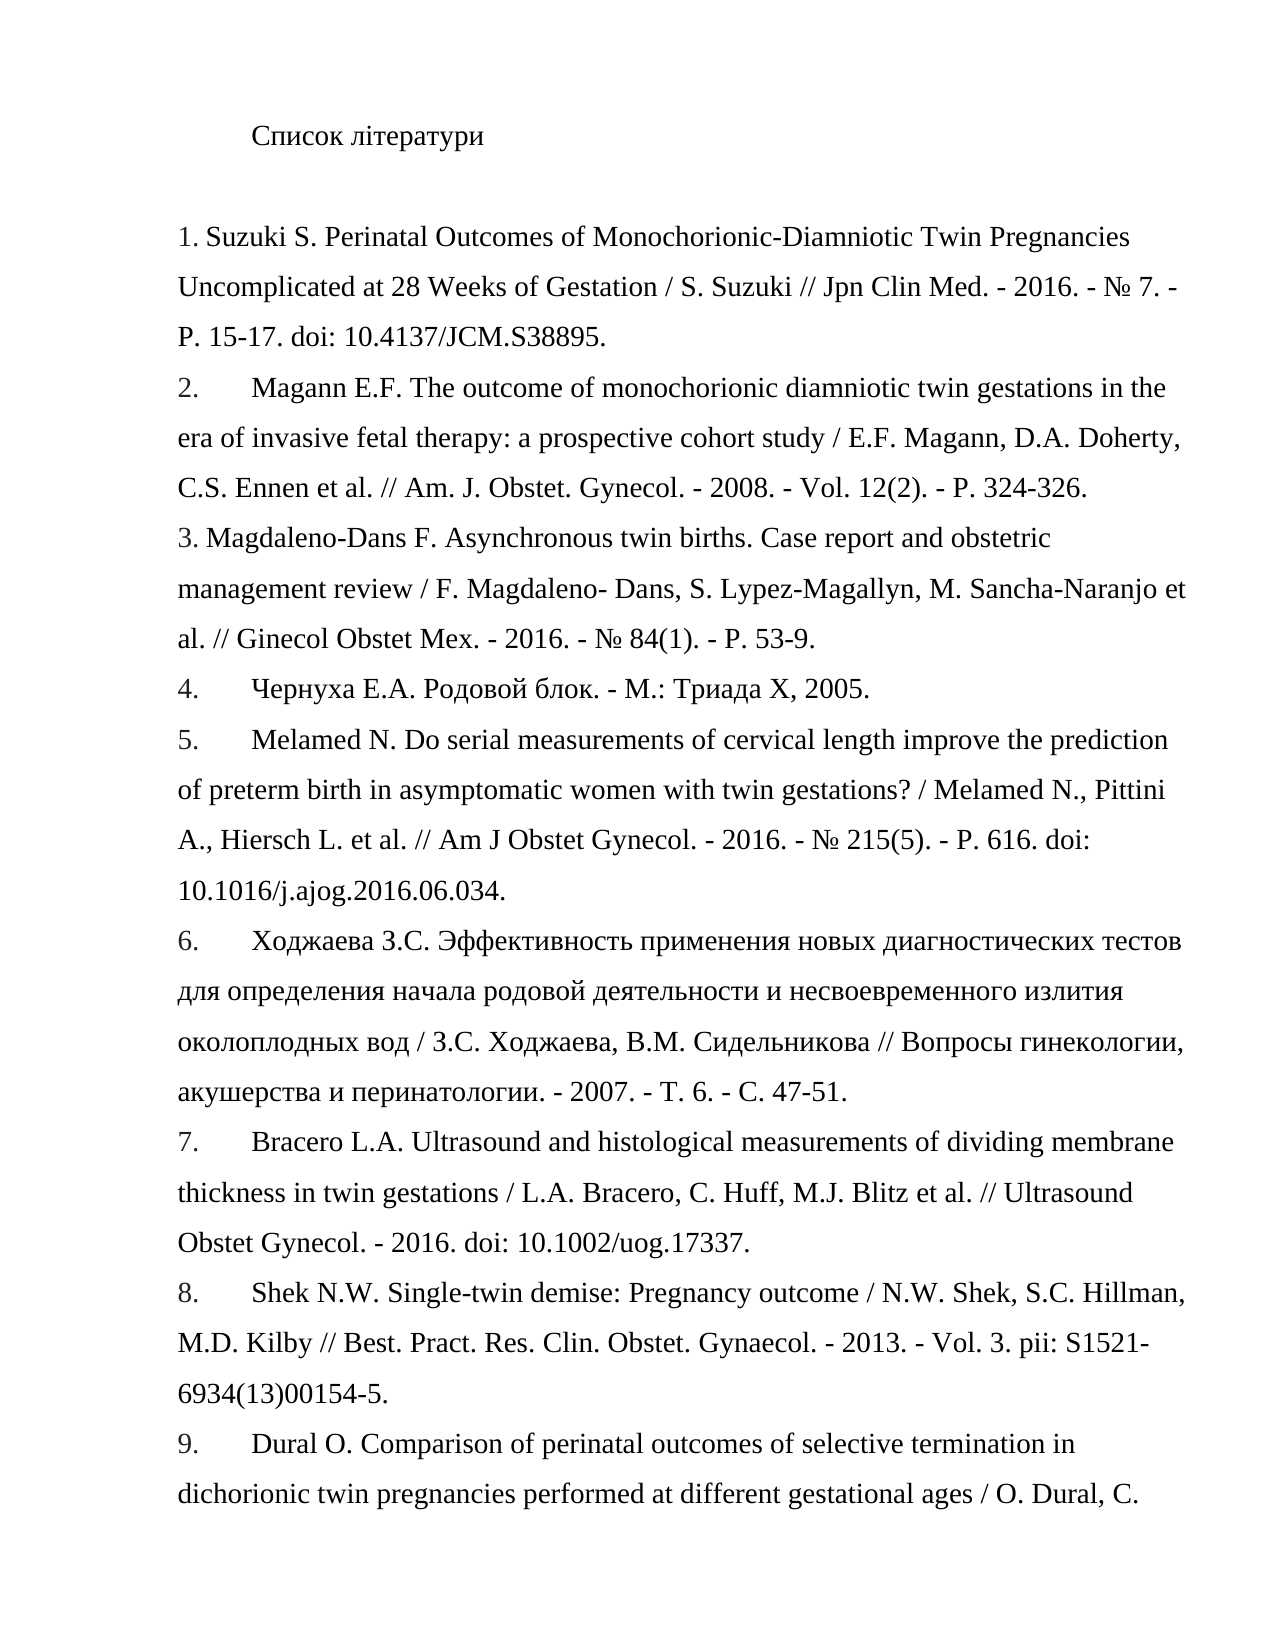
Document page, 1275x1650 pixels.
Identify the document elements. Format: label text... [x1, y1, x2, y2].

text 3. Magdaleno-Dans F. Asynchronous twin births. Case report and obstetric management review / F. Magdaleno- Dans, S. Lypez-Magallyn, M. Sancha-Naranjo et al. // Ginecol Obstet Mex. - 2016. - № 84(1). - Р. 53-9. [177, 521, 1186, 655]
text 2. Magann E.F. The outcome of monochorionic diamniotic twin gestations in the era of invasive fetal therapy: a prospective cohort study / E.F. Magann, D.A. Doherty, C.S. Ennen et al. // Am. J. Obstet. Gynecol. - 2008. - Vol. 12(2). - P. 324-326. [177, 370, 1186, 504]
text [177, 1426, 1186, 1510]
text 8. Shek N.W. Single-twin demise: Pregnancy outcome / N.W. Shek, S.C. Hillman, M.D. Kilby // Best. Pract. Res. Clin. Obstet. Gynaecol. - 2013. - Vol. 3. pii: S1521-6934(13)00154-5. [177, 1275, 1186, 1409]
text 5. Melamed N. Do serial measurements of cervical length improve the prediction of preterm birth in asymptomatic women with twin gestations? / Melamed N., Pittini A., Hiersch L. et al. // Am J Obstet Gynecol. - 2016. - № 215(5). - Р. 616. doi: 10.1016/j.ajog.2016.06.034. [177, 722, 1186, 906]
text 1. Suzuki S. Perinatal Outcomes of Monochorionic-Diamniotic Twin Pregnancies Uncomplicated at 28 Weeks of Gestation / S. Suzuki // Jpn Clin Med. - 2016. - № 7. - Р. 15-17. doi: 10.4137/JCM.S38895. [177, 219, 1186, 353]
text 7. Bracero L.A. Ultrasound and histological measurements of dividing membrane thickness in twin gestations / L.A. Bracero, C. Huff, M.J. Blitz et al. // Ultrasound Obstet Gynecol. - 2016. doi: 10.1002/uog.17337. [177, 1124, 1186, 1258]
text Список літератури [177, 118, 1186, 152]
text 6. Ходжаева З.С. Эффективность применения новых диагностических тестов для определения начала родовой деятельности и несвоевременного излития околоплодных вод / З.С. Ходжаева, В.М. Сидельникова // Вопросы гинекологии, акушерства и перинатологии. - 2007. - Т. 6. - С. 47-51. [177, 923, 1186, 1108]
text 4. Чернуха Е.А. Родовой блок. - М.: Триада Х, 2005. [177, 672, 1186, 705]
